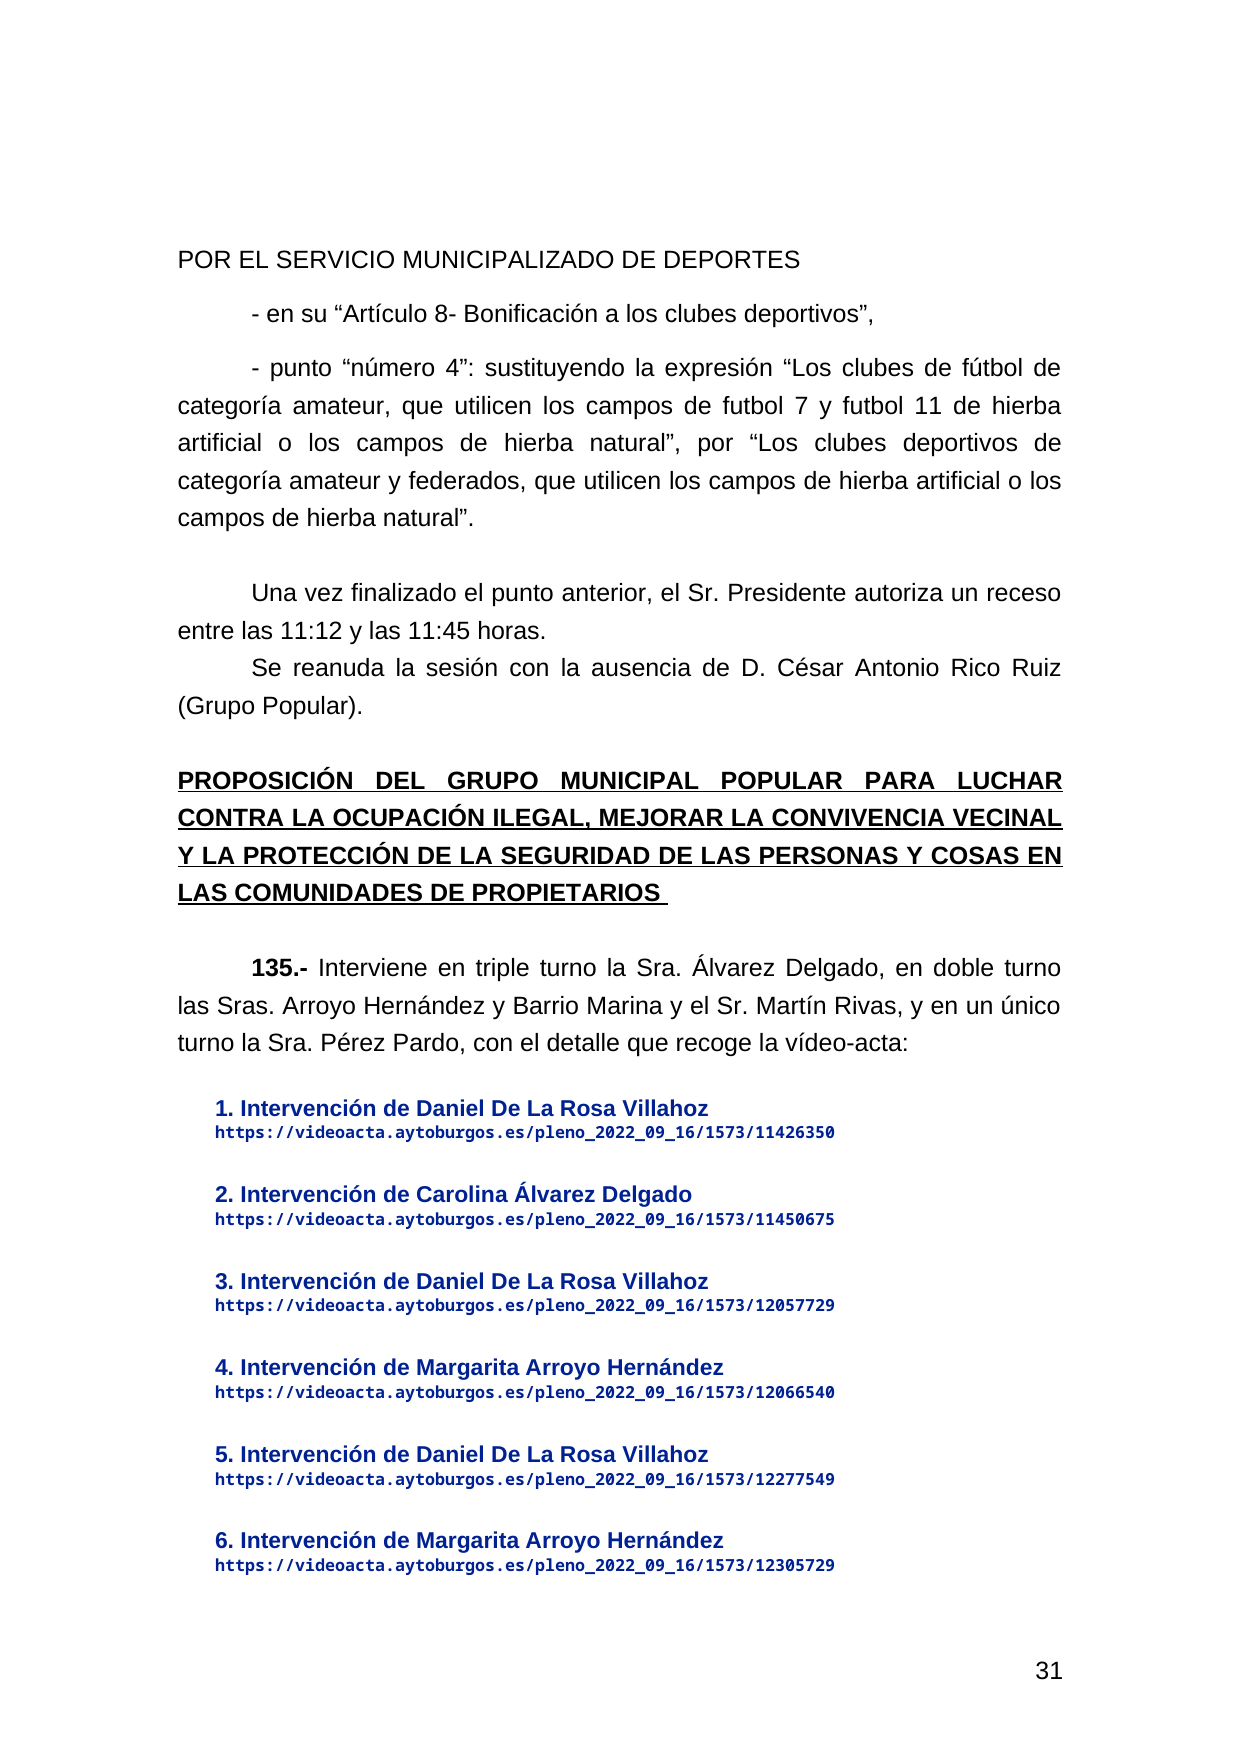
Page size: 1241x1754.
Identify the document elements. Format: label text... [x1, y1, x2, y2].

text 6. Intervención de Margarita Arroyo Hernández [215, 1527, 1063, 1554]
text Proposición del Grupo municipal Popular para luchar contra la ocupación ilegal, mejorar la convivencia vecinal y la protección de la seguridad de las personas y cosas en las comunidades de propietarios [177, 829, 1063, 866]
text 135.- Interviene en triple turno la Sra. Álvarez Delgado, en doble turno las Sras. Arroyo Hernández y Barrio Marina y el Sr. Martín Rivas, y en un único turno la Sra. Pérez Pardo, con el detalle que recoge la vídeo-acta: [177, 944, 1063, 1057]
text - en su “Artículo 8- Bonificación a los clubes deportivos”, [177, 290, 1063, 328]
text 4. Intervención de Margarita Arroyo Hernández [215, 1354, 1063, 1381]
text Proposición del Grupo municipal Popular para luchar contra la ocupación ilegal, mejorar la convivencia vecinal y la protección de la seguridad de las personas y cosas en las comunidades de propietarios [177, 792, 1063, 828]
text Proposición del Grupo municipal Popular para luchar contra la ocupación ilegal, mejorar la convivencia vecinal y la protección de la seguridad de las personas y cosas en las comunidades de propietarios [177, 867, 1063, 907]
text https://videoacta.aytoburgos.es/pleno_2022_09_16/1573/12057729 [215, 1294, 1063, 1317]
text 1. Intervención de Daniel De La Rosa Villahoz [215, 1094, 1063, 1121]
text Se reanuda la sesión con la ausencia de D. César Antonio Rico Ruiz (Grupo Popular). [177, 644, 1063, 719]
text - punto “número 4”: sustituyendo la expresión “Los clubes de fútbol de categoría amateur, que utilicen los campos de futbol 7 y futbol 11 de hierba artificial o los campos de hierba natural”, por “Los clubes deportivos de categoría amateur y federados, que utilicen los campos de hierba artificial o los campos de hierba natural”. [177, 344, 1063, 532]
text 3. Intervención de Daniel De La Rosa Villahoz [215, 1268, 1063, 1294]
text 2. Intervención de Carolina Álvarez Delgado [215, 1181, 1063, 1207]
text https://videoacta.aytoburgos.es/pleno_2022_09_16/1573/12277549 [215, 1467, 1063, 1490]
text https://videoacta.aytoburgos.es/pleno_2022_09_16/1573/11450675 [215, 1207, 1063, 1230]
text 5. Intervención de Daniel De La Rosa Villahoz [215, 1441, 1063, 1467]
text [177, 236, 1063, 274]
text Una vez finalizado el punto anterior, el Sr. Presidente autoriza un receso entre las 11:12 y las 11:45 horas. [177, 569, 1063, 644]
text https://videoacta.aytoburgos.es/pleno_2022_09_16/1573/11426350 [215, 1121, 1063, 1144]
text Proposición del Grupo municipal Popular para luchar contra la ocupación ilegal, mejorar la convivencia vecinal y la protección de la seguridad de las personas y cosas en las comunidades de propietarios [177, 719, 1063, 791]
text https://videoacta.aytoburgos.es/pleno_2022_09_16/1573/12066540 [215, 1381, 1063, 1403]
text https://videoacta.aytoburgos.es/pleno_2022_09_16/1573/12305729 [215, 1554, 1063, 1576]
